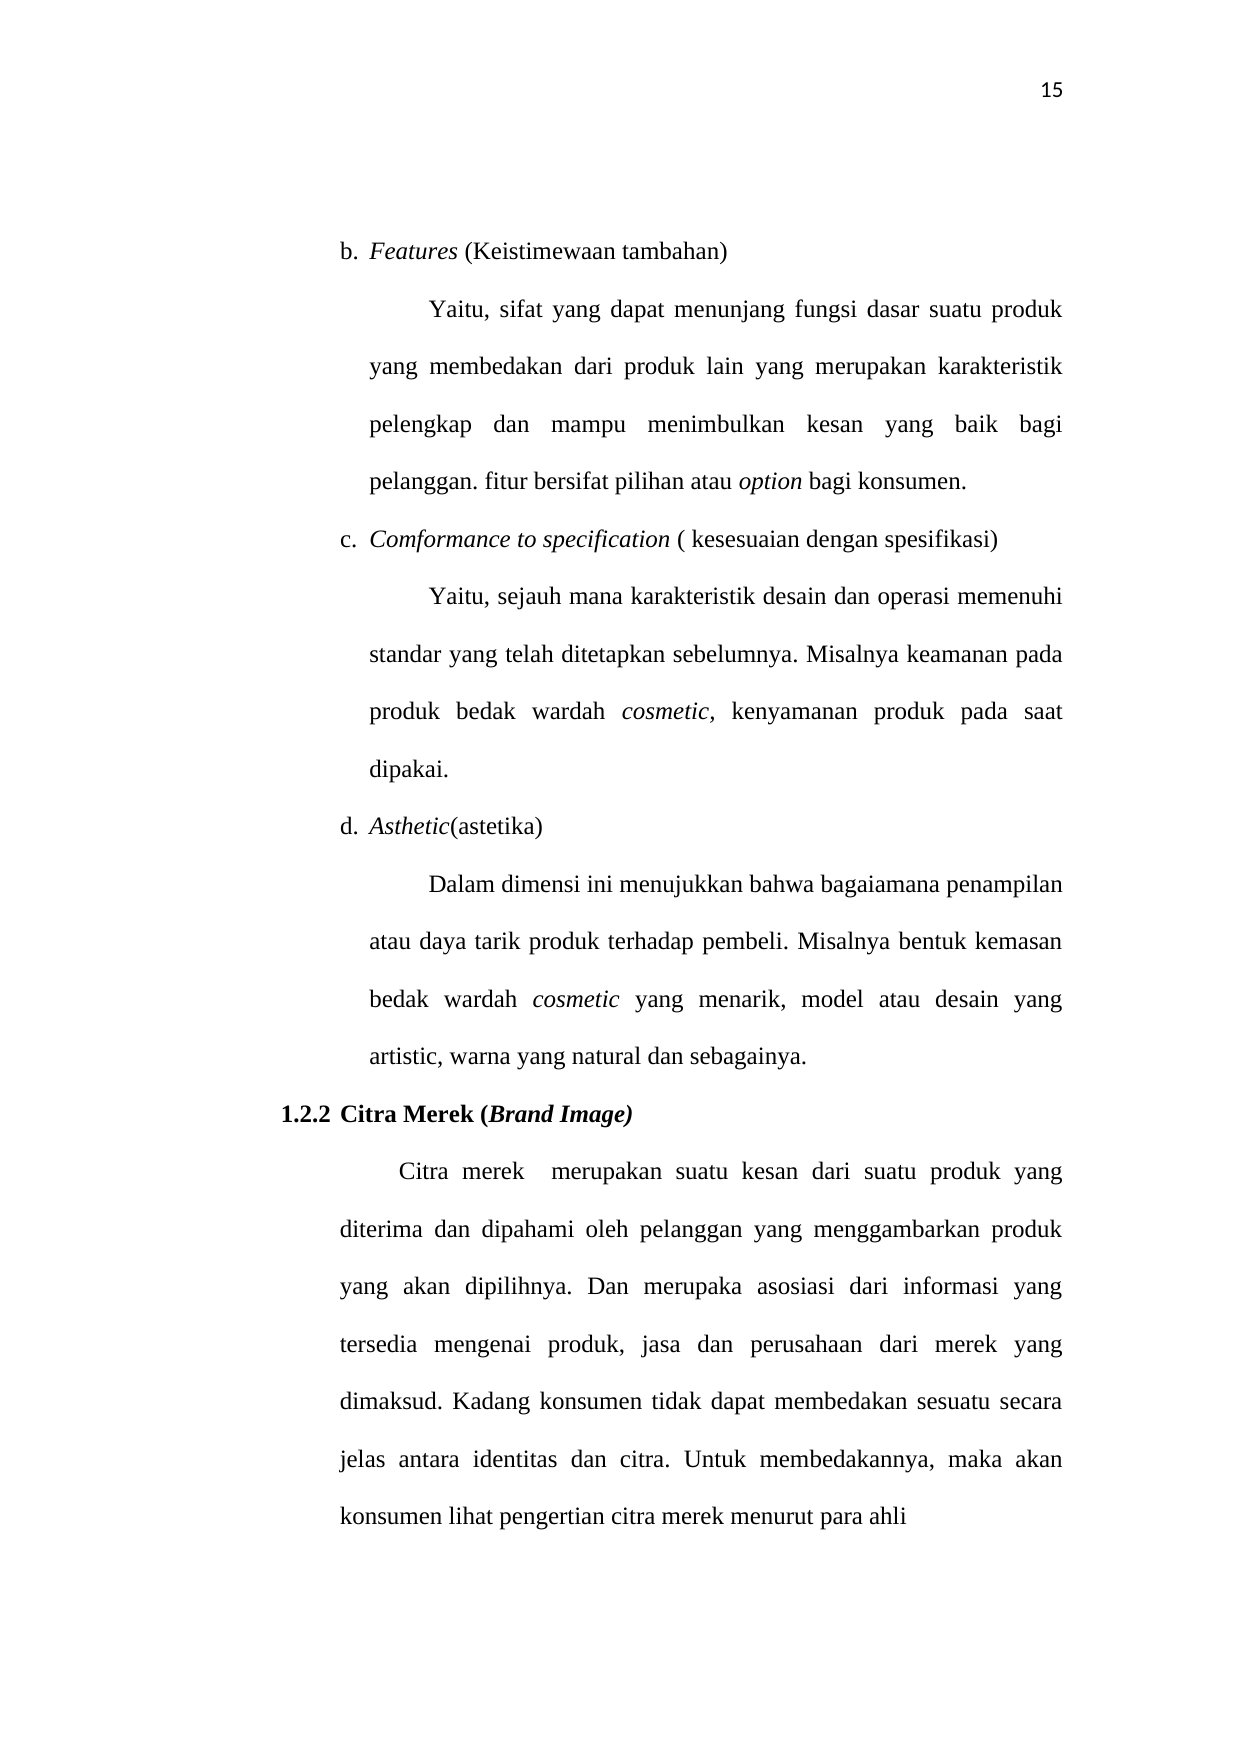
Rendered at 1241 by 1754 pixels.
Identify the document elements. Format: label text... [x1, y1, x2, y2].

text Citra merek merupakan suatu kesan dari suatu produk yang diterima dan dipahami oleh pelanggan yang menggambarkan produk yang akan dipilihnya. Dan merupaka asosiasi dari informasi yang tersedia mengenai produk, jasa dan perusahaan dari merek yang dimaksud. Kadang konsumen tidak dapat membedakan sesuatu secara jelas antara identitas dan citra. Untuk membedakannya, maka akan konsumen lihat pengertian citra merek menurut para ahli [339, 1156, 1063, 1530]
list Yaitu, sejauh mana karakteristik desain dan operasi memenuhi standar yang telah ditetapkan sebelumnya. Misalnya keamanan pada produk bedak wardah cosmetic, kenyamanan produk pada saat dipakai. [369, 581, 1063, 782]
list Yaitu, sifat yang dapat menunjang fungsi dasar suatu produk yang membedakan dari produk lain yang merupakan karakteristik pelengkap dan mampu menimbulkan kesan yang baik bagi pelanggan. fitur bersifat pilihan atau option bagi konsumen. [369, 294, 1063, 495]
list Features (Keistimewaan tambahan) [340, 236, 1063, 265]
list Dalam dimensi ini menujukkan bahwa bagaiamana penampilan atau daya tarik produk terhadap pembeli. Misalnya bentuk kemasan bedak wardah cosmetic yang menarik, model atau desain yang artistic, warna yang natural dan sebagainya. [369, 869, 1063, 1070]
list Citra Merek (Brand Image) [281, 1099, 1063, 1127]
list Comformance to specification ( kesesuaian dengan spesifikasi) [340, 524, 1063, 552]
list Asthetic(astetika) [340, 811, 1063, 840]
